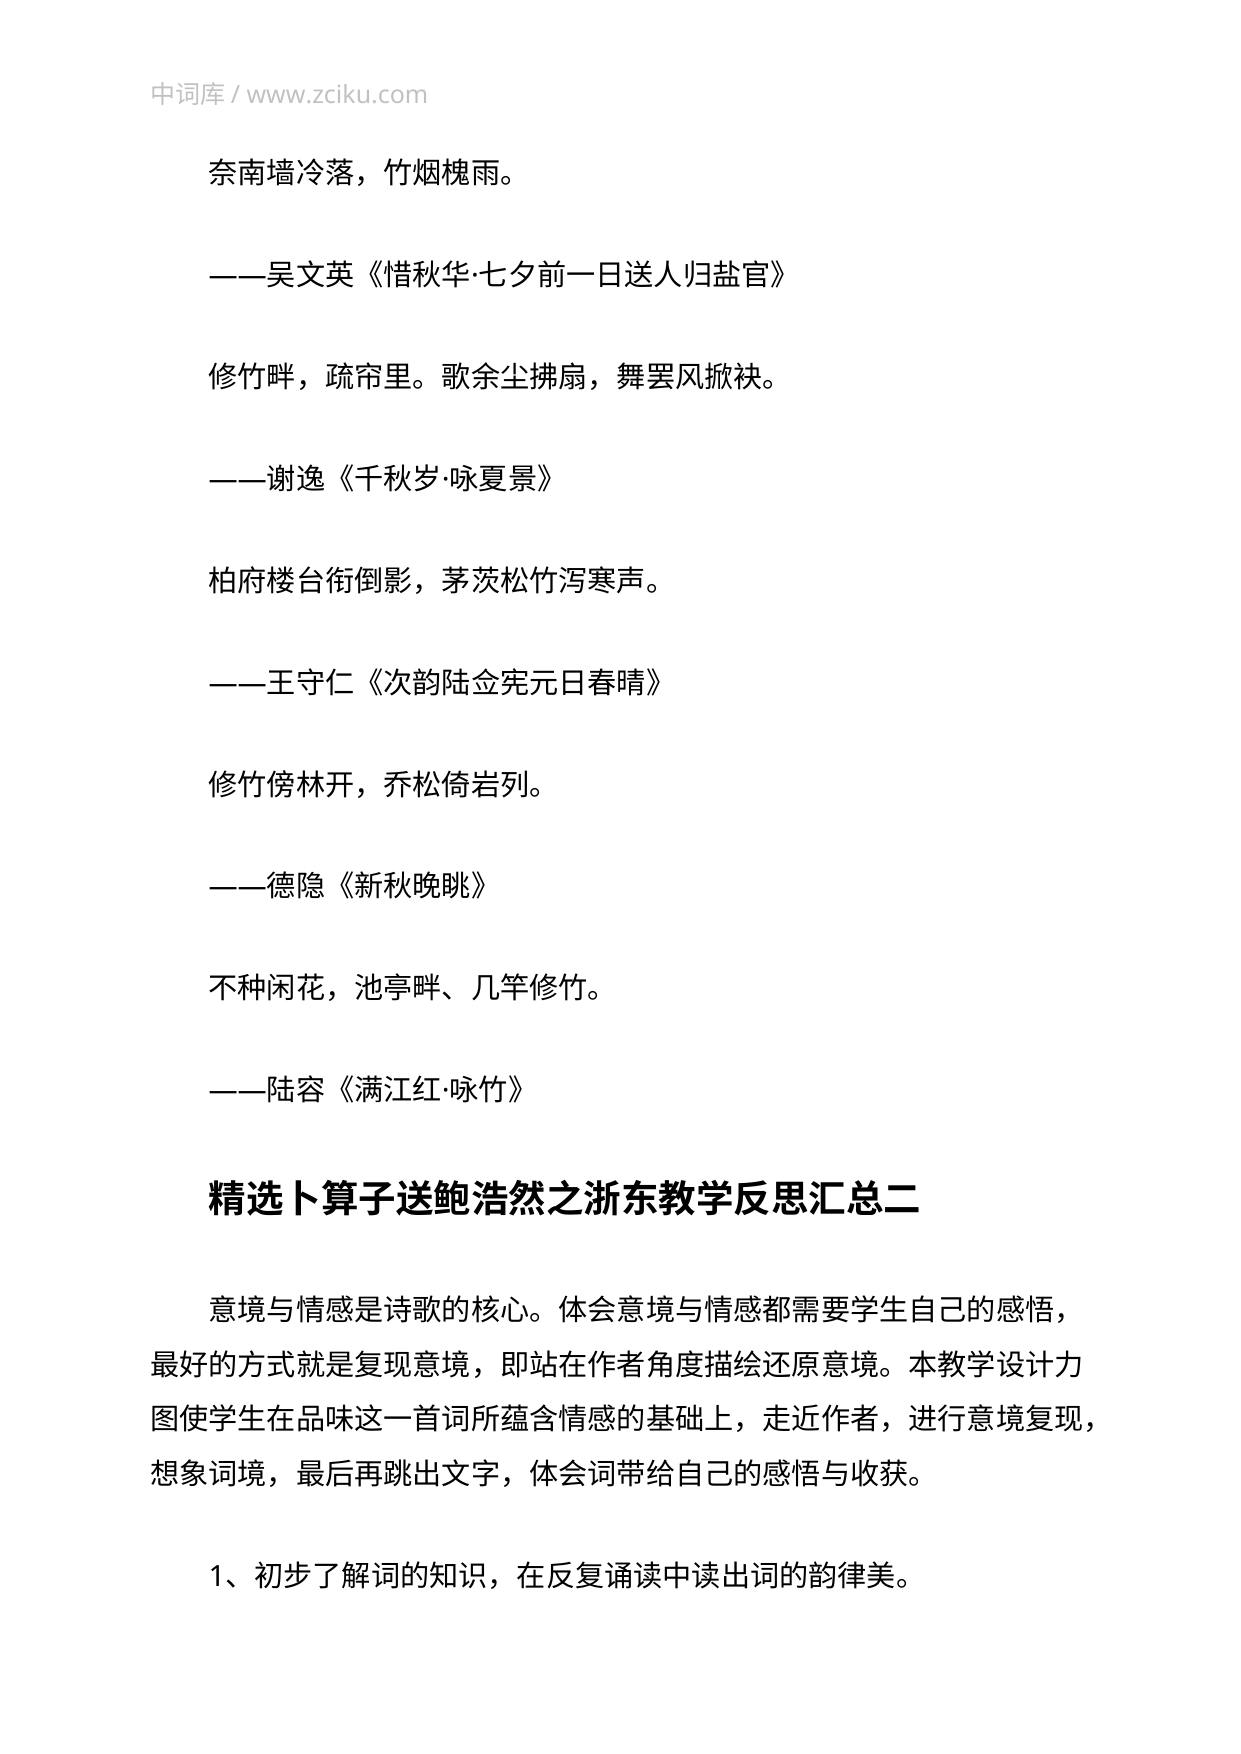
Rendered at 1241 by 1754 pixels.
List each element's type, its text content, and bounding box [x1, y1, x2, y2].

text ——谢逸《千秋岁·咏夏景》 [150, 456, 1090, 498]
text ——吴文英《惜秋华·七夕前一日送人归盐官》 [150, 252, 1090, 294]
text 修竹畔，疏帘里。歌余尘拂扇，舞罢风掀袂。 [150, 354, 1090, 396]
text 精选卜算子送鲍浩然之浙东教学反思汇总二 [150, 1169, 1090, 1223]
text ——陆容《满江红·咏竹》 [150, 1067, 1090, 1109]
text 柏府楼台衔倒影，茅茨松竹泻寒声。 [150, 557, 1090, 600]
text ——德隐《新秋晚眺》 [150, 863, 1090, 905]
text 意境与情感是诗歌的核心。体会意境与情感都需要学生自己的感悟，最好的方式就是复现意境，即站在作者角度描绘还原意境。本教学设计力图使学生在品味这一首词所蕴含情感的基础上，走近作者，进行意境复现，想象词境，最后再跳出文字，体会词带给自己的感悟与收获。 [150, 1286, 1090, 1493]
text ——王守仁《次韵陆佥宪元日春晴》 [150, 659, 1090, 702]
text 奈南墙冷落，竹烟槐雨。 [150, 150, 1090, 192]
text 不种闲花，池亭畔、几竿修竹。 [150, 965, 1090, 1007]
text 修竹傍林开，乔松倚岩列。 [150, 761, 1090, 803]
text 1、初步了解词的知识，在反复诵读中读出词的韵律美。 [150, 1553, 1090, 1595]
